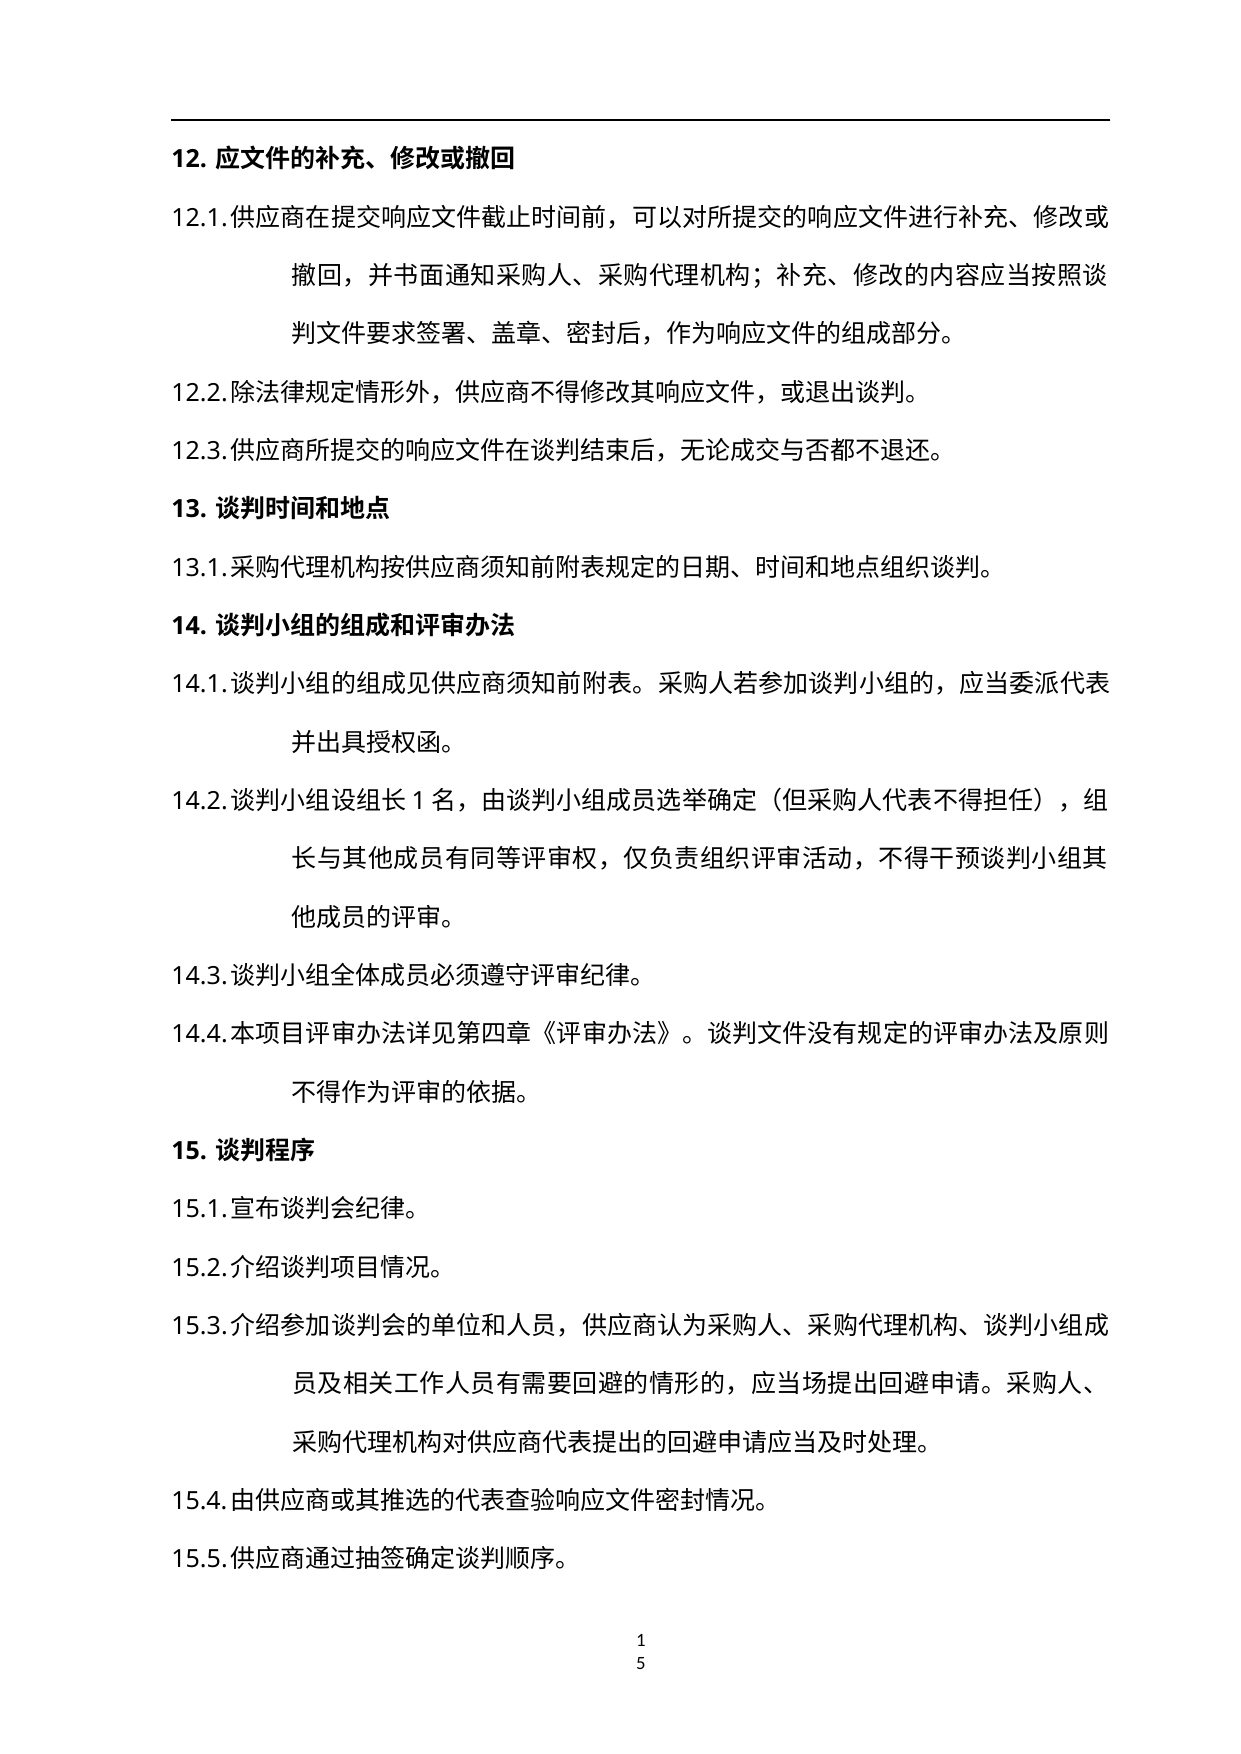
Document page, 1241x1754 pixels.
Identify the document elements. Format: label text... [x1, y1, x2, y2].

text 谈判程序 [171, 1113, 1110, 1171]
list 采购代理机构按供应商须知前附表规定的日期、时间和地点组织谈判。 [171, 529, 1110, 588]
list 宣布谈判会纪律。 [171, 1171, 1110, 1229]
list 供应商在提交响应文件截止时间前，可以对所提交的响应文件进行补充、修改或撤回，并书面通知采购人、采购代理机构；补充、修改的内容应当按照谈判文件要求签署、盖章、密封后，作为响应文件的组成部分。 [171, 179, 1110, 354]
list 除法律规定情形外，供应商不得修改其响应文件，或退出谈判。 [171, 354, 1110, 413]
list 本项目评审办法详见第四章《评审办法》。谈判文件没有规定的评审办法及原则不得作为评审的依据。 [171, 996, 1110, 1113]
list 由供应商或其推选的代表查验响应文件密封情况。 [171, 1463, 1110, 1521]
text 谈判时间和地点 [171, 471, 1110, 529]
text 谈判小组的组成和评审办法 [171, 588, 1110, 646]
list 供应商通过抽签确定谈判顺序。 [171, 1521, 1110, 1579]
list 介绍谈判项目情况。 [171, 1229, 1110, 1288]
list 谈判小组的组成见供应商须知前附表。采购人若参加谈判小组的，应当委派代表并出具授权函。 [171, 646, 1110, 763]
list 谈判小组全体成员必须遵守评审纪律。 [171, 938, 1110, 996]
list 供应商所提交的响应文件在谈判结束后，无论成交与否都不退还。 [171, 413, 1110, 471]
list 谈判小组设组长1名，由谈判小组成员选举确定（但采购人代表不得担任），组长与其他成员有同等评审权，仅负责组织评审活动，不得干预谈判小组其他成员的评审。 [171, 763, 1110, 938]
list 介绍参加谈判会的单位和人员，供应商认为采购人、采购代理机构、谈判小组成员及相关工作人员有需要回避的情形的，应当场提出回避申请。采购人、采购代理机构对供应商代表提出的回避申请应当及时处理。 [171, 1288, 1110, 1463]
text 应文件的补充、修改或撤回 [171, 121, 1110, 179]
